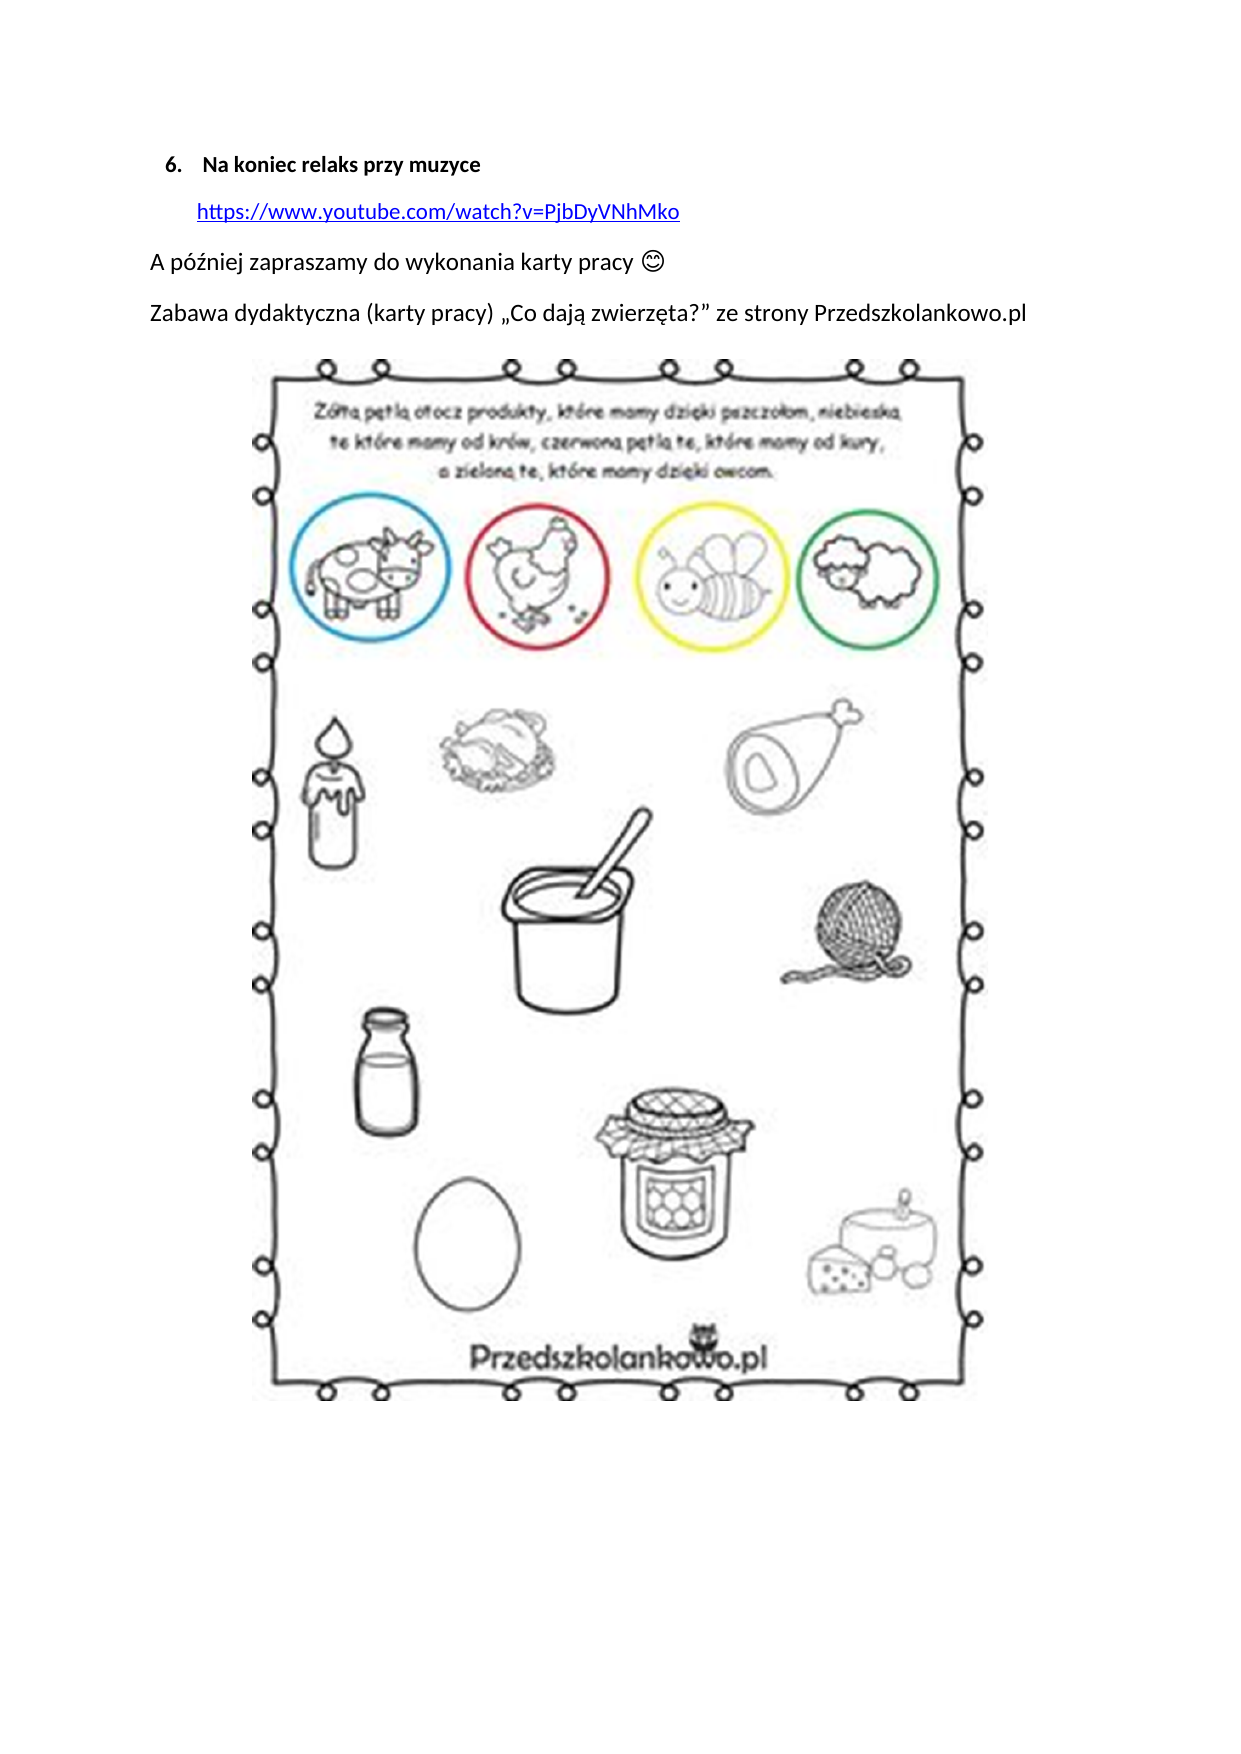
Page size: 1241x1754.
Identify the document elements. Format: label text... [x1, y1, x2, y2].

picture [252, 359, 989, 1401]
list Na koniec relaks przy muzyce [165, 150, 1090, 178]
text A później zapraszamy do wykonania karty pracy 😊 [150, 244, 1090, 278]
text https://www.youtube.com/watch?v=PjbDyVNhMko [150, 197, 1090, 225]
text Zabawa dydaktyczna (karty pracy) „Co dają zwierzęta?” ze strony Przedszkolankowo.pl [150, 297, 1090, 328]
